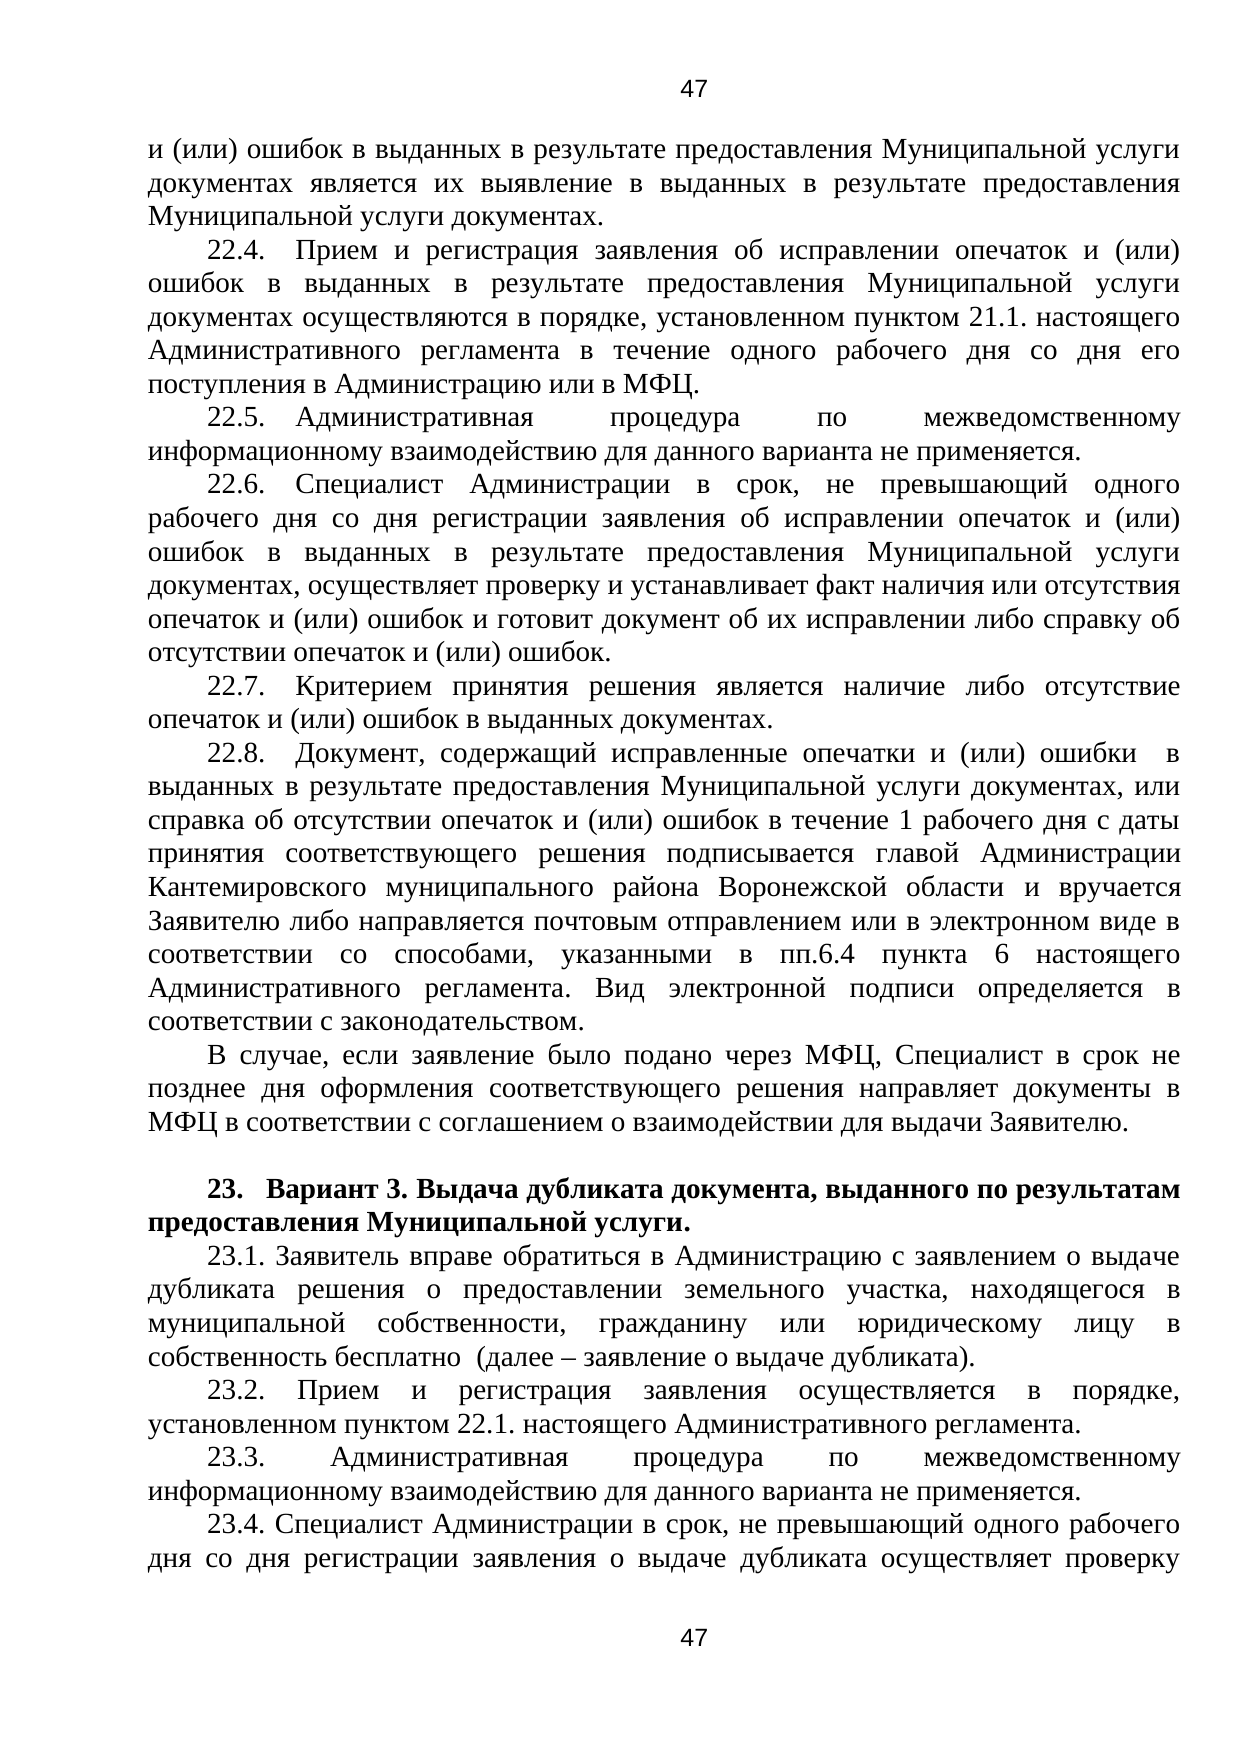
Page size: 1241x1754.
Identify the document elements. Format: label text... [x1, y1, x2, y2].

text 23.1. Заявитель вправе обратиться в Администрацию с заявлением о выдаче дубликата решения о предоставлении земельного участка, находящегося в муниципальной собственности, гражданину или юридическому лицу в собственность бесплатно (далее – заявление о выдаче дубликата). [148, 1238, 1181, 1372]
list Вариант 3. Выдача дубликата документа, выданного по результатам предоставления Муниципальной услуги. [148, 1171, 1181, 1238]
list Документ, содержащий исправленные опечатки и (или) ошибки в выданных в результате предоставления Муниципальной услуги документах, или справка об отсутствии опечаток и (или) ошибок в течение 1 рабочего дня с даты принятия соответствующего решения подписывается главой Администрации Кантемировского муниципального района Воронежской области и вручается Заявителю либо направляется почтовым отправлением или в электронном виде в соответствии со способами, указанными в пп.6.4 пункта 6 настоящего Административного регламента. Вид электронной подписи определяется в соответствии с законодательством. [148, 735, 1181, 1037]
text В случае, если заявление было подано через МФЦ, Специалист в срок не позднее дня оформления соответствующего решения направляет документы в МФЦ в соответствии с соглашением о взаимодействии для выдачи Заявителю. [148, 1037, 1181, 1137]
list Специалист Администрации в срок, не превышающий одного рабочего дня со дня регистрации заявления об исправлении опечаток и (или) ошибок в выданных в результате предоставления Муниципальной услуги документах, осуществляет проверку и устанавливает факт наличия или отсутствия опечаток и (или) ошибок и готовит документ об их исправлении либо справку об отсутствии опечаток и (или) ошибок. [148, 467, 1181, 668]
text 23.3. Административная процедура по межведомственному информационному взаимодействию для данного варианта не применяется. [148, 1439, 1181, 1506]
list Прием и регистрация заявления об исправлении опечаток и (или) ошибок в выданных в результате предоставления Муниципальной услуги документах осуществляются в порядке, установленном пунктом 21.1. настоящего Административного регламента в течение одного рабочего дня со дня его поступления в Администрацию или в МФЦ. [148, 232, 1181, 399]
list Критерием принятия решения является наличие либо отсутствие опечаток и (или) ошибок в выданных документах. [148, 668, 1181, 735]
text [148, 1506, 1181, 1573]
text 23.2. Прием и регистрация заявления осуществляется в порядке, установленном пунктом 22.1. настоящего Административного регламента. [148, 1372, 1181, 1439]
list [148, 131, 1181, 232]
list Административная процедура по межведомственному информационному взаимодействию для данного варианта не применяется. [148, 399, 1181, 467]
